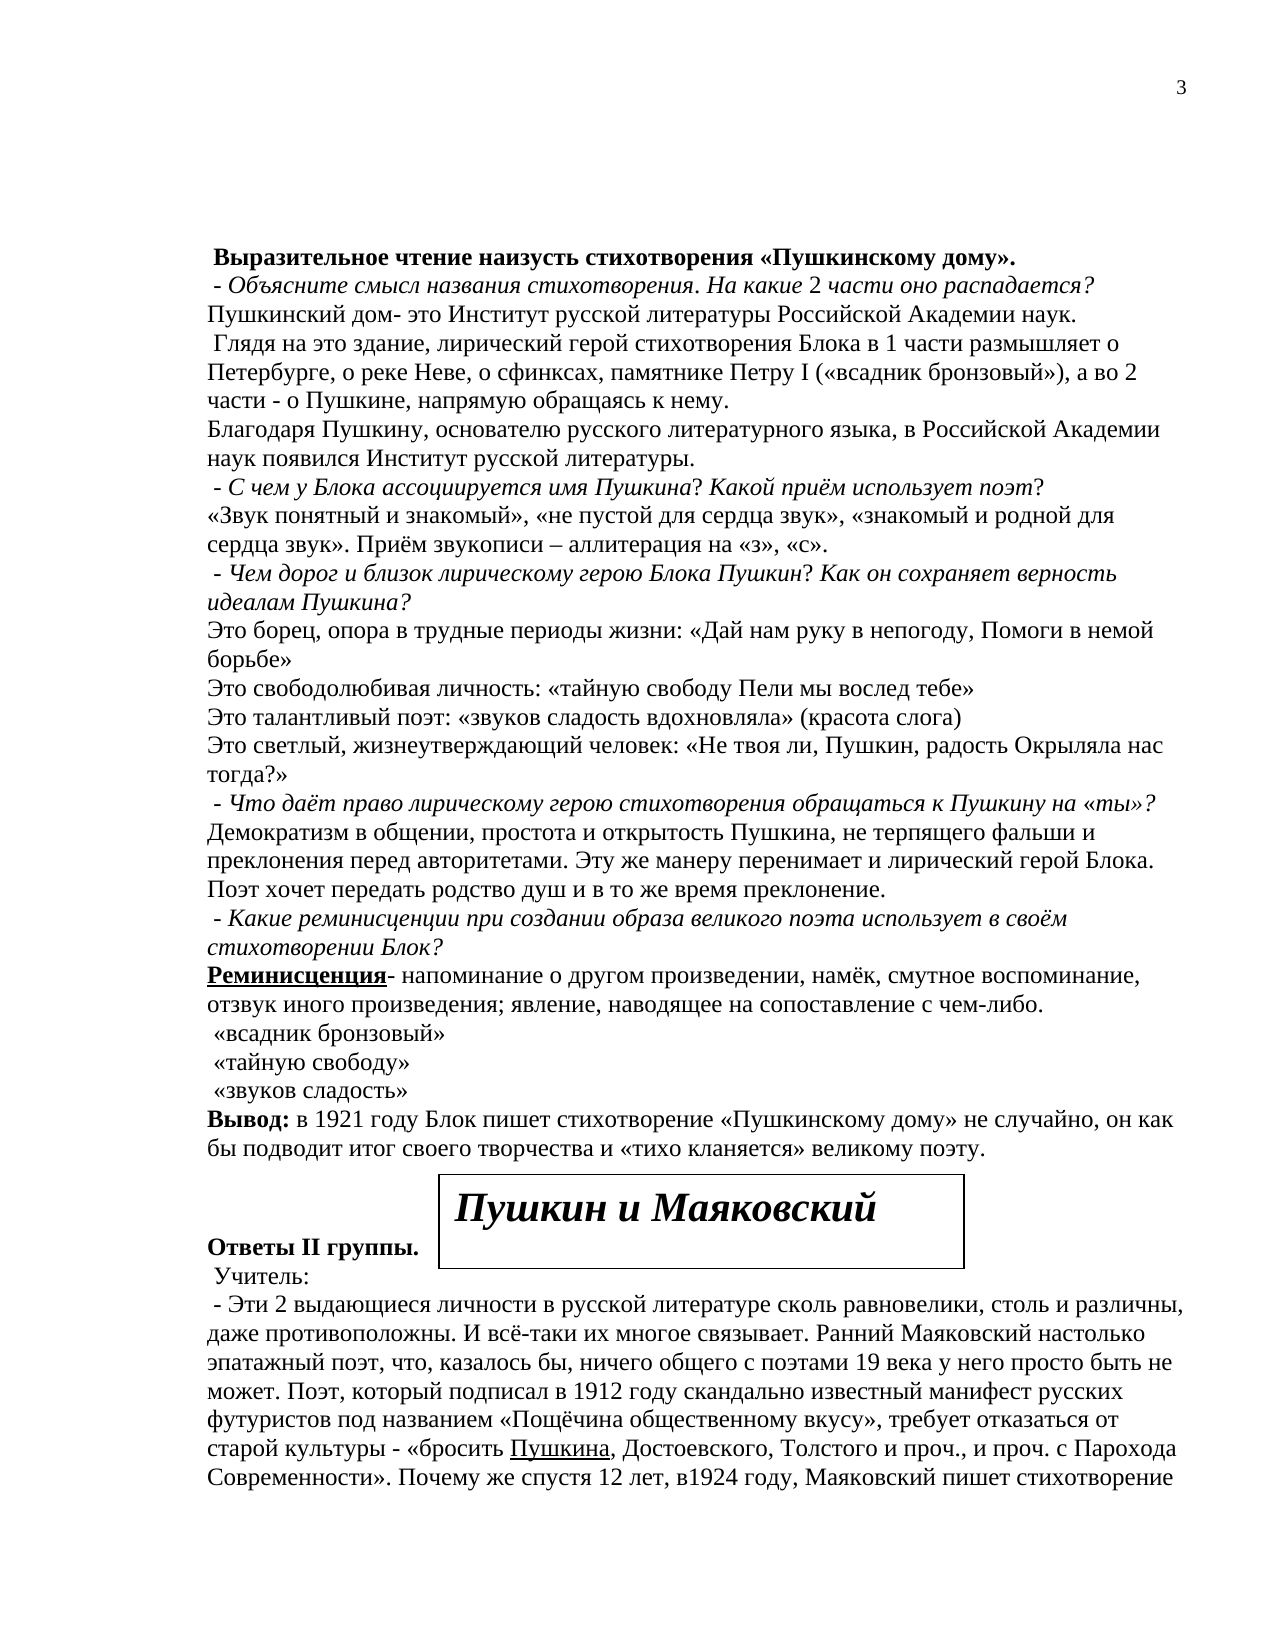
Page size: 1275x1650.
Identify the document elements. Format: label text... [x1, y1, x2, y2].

text Это свободолюбивая личность: «тайную свободу Пели мы вослед тебе» [207, 673, 1186, 702]
text «звуков сладость» [207, 1075, 1186, 1104]
text Вывод: в 1921 году Блок пишет стихотворение «Пушкинскому дому» не случайно, он как бы подводит итог своего творчества и «тихо кланяется» великому поэту. [207, 1104, 1186, 1162]
text Это борец, опора в трудные периоды жизни: «Дай нам руку в непогоду, Помоги в немой борьбе» [207, 615, 1186, 673]
text Пушкинский дом- это Институт русской литературы Российской Академии наук. [207, 299, 1186, 328]
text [207, 1289, 1186, 1491]
text - С чем у Блока ассоциируется имя Пушкина? Какой приём использует поэт? [207, 472, 1186, 500]
text Это светлый, жизнеутверждающий человек: «Не твоя ли, Пушкин, радость Окрыляла нас тогда?» [207, 730, 1186, 788]
text Глядя на это здание, лирический герой стихотворения Блока в 1 части размышляет о Петербурге, о реке Неве, о сфинксах, памятнике Петру I («всадник бронзовый»), а во 2 части - о Пушкине, напрямую обращаясь к нему. [207, 328, 1186, 414]
text Выразительное чтение наизусть стихотворения «Пушкинскому дому». [207, 242, 1186, 270]
text Ответы II группы. [207, 1162, 1186, 1261]
text - Чем дорог и близок лирическому герою Блока Пушкин? Как он сохраняет верность идеалам Пушкина? [207, 558, 1186, 615]
text Благодаря Пушкину, основателю русского литературного языка, в Российской Академии наук появился Институт русской литературы. [207, 414, 1186, 472]
text Реминисценция- напоминание о другом произведении, намёк, смутное воспоминание, отзвук иного произведения; явление, наводящее на сопоставление с чем-либо. «всадник бронзовый» [207, 960, 1186, 1047]
text Учитель: [207, 1261, 1186, 1289]
text Поэт хочет передать родство душ и в то же время преклонение. [207, 874, 1186, 903]
text - Какие реминисценции при создании образа великого поэта использует в своём стихотворении Блок? [207, 903, 1186, 960]
text - Что даёт право лирическому герою стихотворения обращаться к Пушкину на «ты»? [207, 788, 1186, 817]
text «Звук понятный и знакомый», «не пустой для сердца звук», «знакомый и родной для сердца звук». Приём звукописи – аллитерация на «з», «с». [207, 500, 1186, 558]
text «тайную свободу» [207, 1047, 1186, 1075]
text Это талантливый поэт: «звуков сладость вдохновляла» (красота слога) [207, 702, 1186, 730]
text - Объясните смысл названия стихотворения. На какие 2 части оно распадается? [207, 270, 1186, 299]
text Демократизм в общении, простота и открытость Пушкина, не терпящего фальши и преклонения перед авторитетами. Эту же манеру перенимает и лирический герой Блока. [207, 817, 1186, 874]
